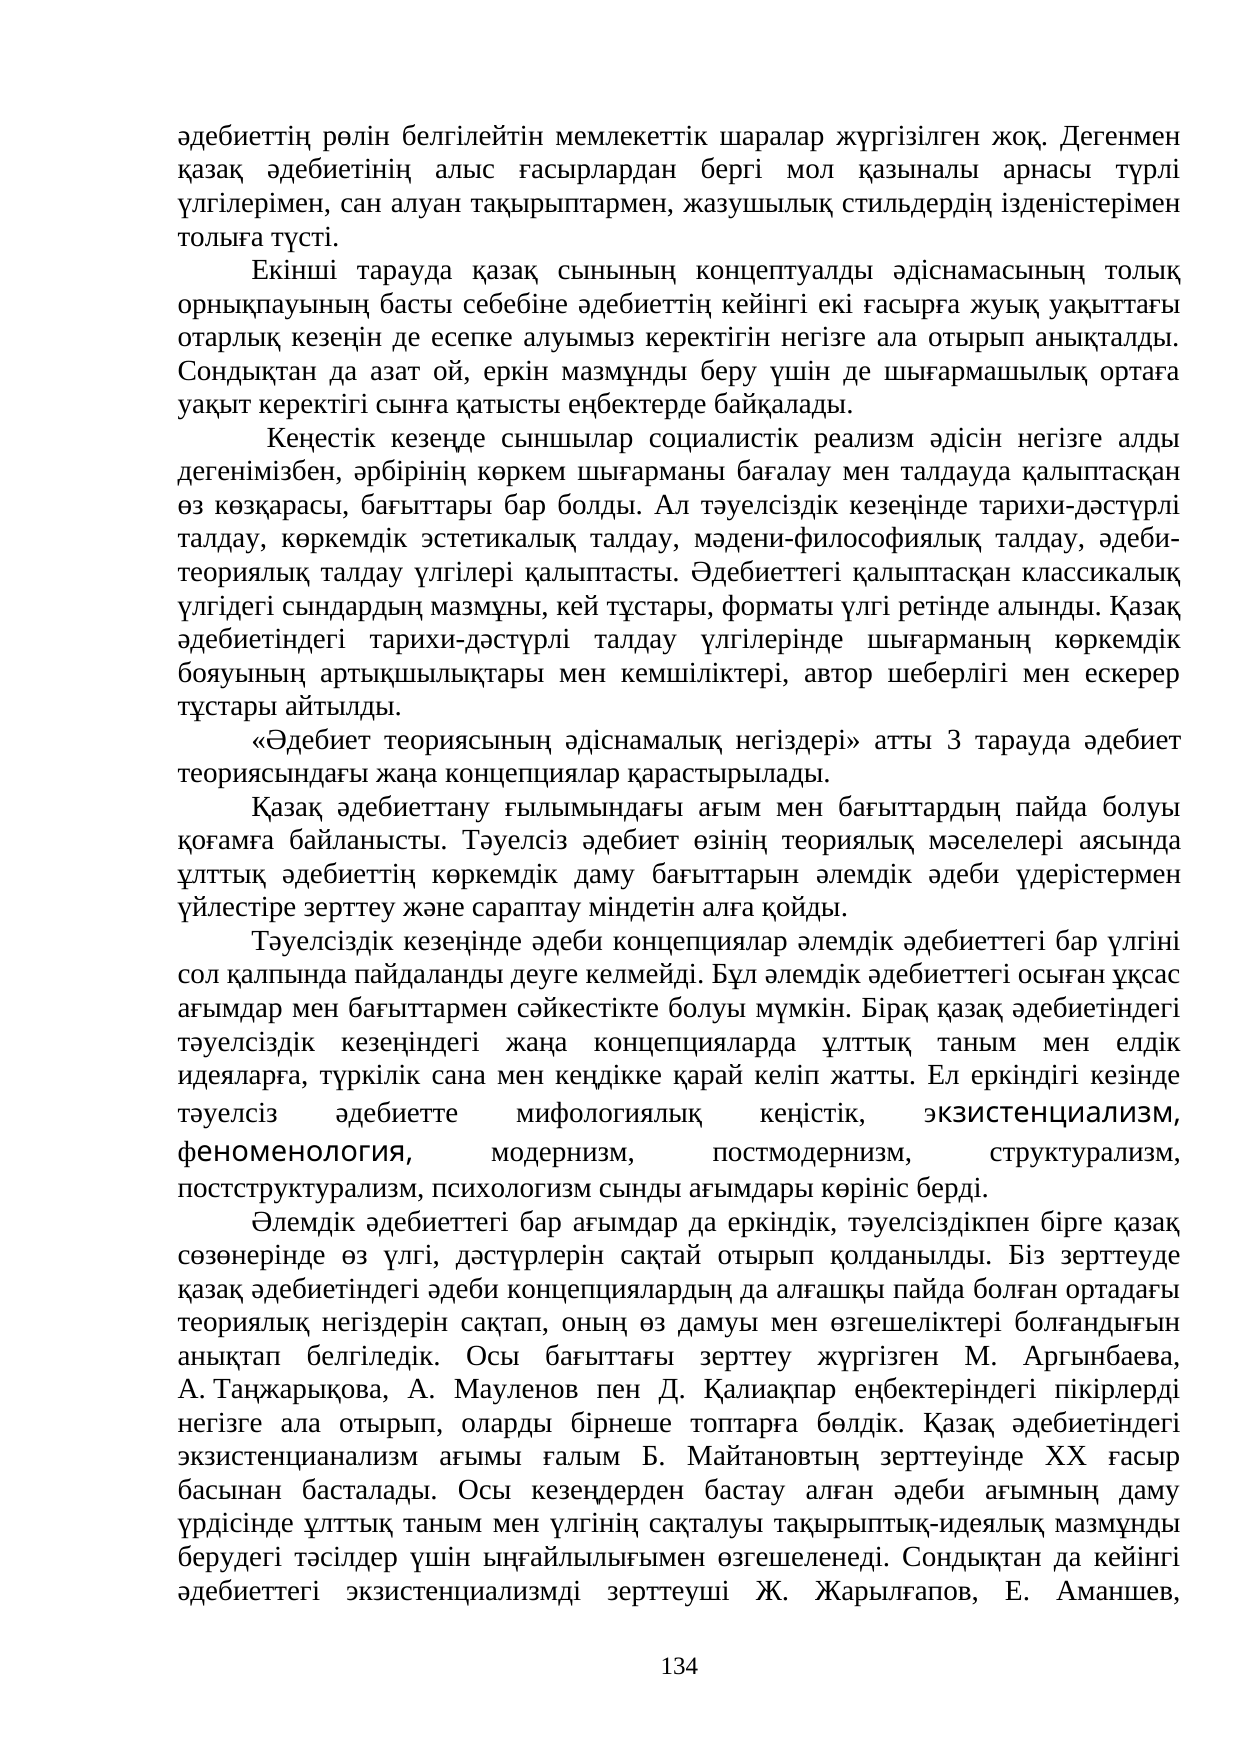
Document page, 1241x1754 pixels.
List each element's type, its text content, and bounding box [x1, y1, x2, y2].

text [177, 1204, 1181, 1606]
text Кеңестік кезеңде сыншылар социалистік реализм әдісін негізге алды дегенімізбен, әрбірінің көркем шығарманы бағалау мен талдауда қалыптасқан өз көзқарасы, бағыттары бар болды. Ал тәуелсіздік кезеңінде тарихи-дәстүрлі талдау, көркемдік эстетикалық талдау, мәдени-философиялық талдау, әдеби-теориялық талдау үлгілері қалыптасты. Әдебиеттегі қалыптасқан классикалық үлгідегі сындардың мазмұны, кей тұстары, форматы үлгі ретінде алынды. Қазақ әдебиетіндегі тарихи-дәстүрлі талдау үлгілерінде шығарманың көркемдік бояуының артықшылықтары мен кемшіліктері, автор шеберлігі мен ескерер тұстары айтылды. [177, 420, 1181, 722]
text Тәуелсіздік кезеңінде әдеби концепциялар әлемдік әдебиеттегі бар үлгіні сол қалпында пайдаланды деуге келмейді. Бұл әлемдік әдебиеттегі осыған ұқсас ағымдар мен бағыттармен сәйкестікте болуы мүмкін. Бірақ қазақ әдебиетіндегі тәуелсіздік кезеңіндегі жаңа концепцияларда ұлттық таным мен елдік идеяларға, түркілік сана мен кеңдікке қарай келіп жатты. Ел еркіндігі кезінде тәуелсіз әдебиетте мифологиялық кеңістік, экзистенциализм, феноменология, модернизм, постмодернизм, структурализм, постструктурализм, психологизм сынды ағымдары көрініс берді. [177, 923, 1181, 1204]
text Екінші тарауда қазақ сынының концептуалды әдіснамасының толық орнықпауының басты себебіне әдебиеттің кейінгі екі ғасырға жуық уақыттағы отарлық кезеңін де есепке алуымыз керектігін негізге ала отырып анықталды. Сондықтан да азат ой, еркін мазмұнды беру үшін де шығармашылық ортаға уақыт керектігі сынға қатысты еңбектерде байқалады. [177, 252, 1181, 420]
text «Әдебиет теориясының әдіснамалық негіздері» атты 3 тарауда әдебиет теориясындағы жаңа концепциялар қарастырылады. [177, 722, 1181, 789]
text Қазақ әдебиеттану ғылымындағы ағым мен бағыттардың пайда болуы қоғамға байланысты. Тәуелсіз әдебиет өзінің теориялық мәселелері аясында ұлттық әдебиеттің көркемдік даму бағыттарын әлемдік әдеби үдерістермен үйлестіре зерттеу және сараптау міндетін алға қойды. [177, 789, 1181, 923]
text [177, 118, 1181, 252]
